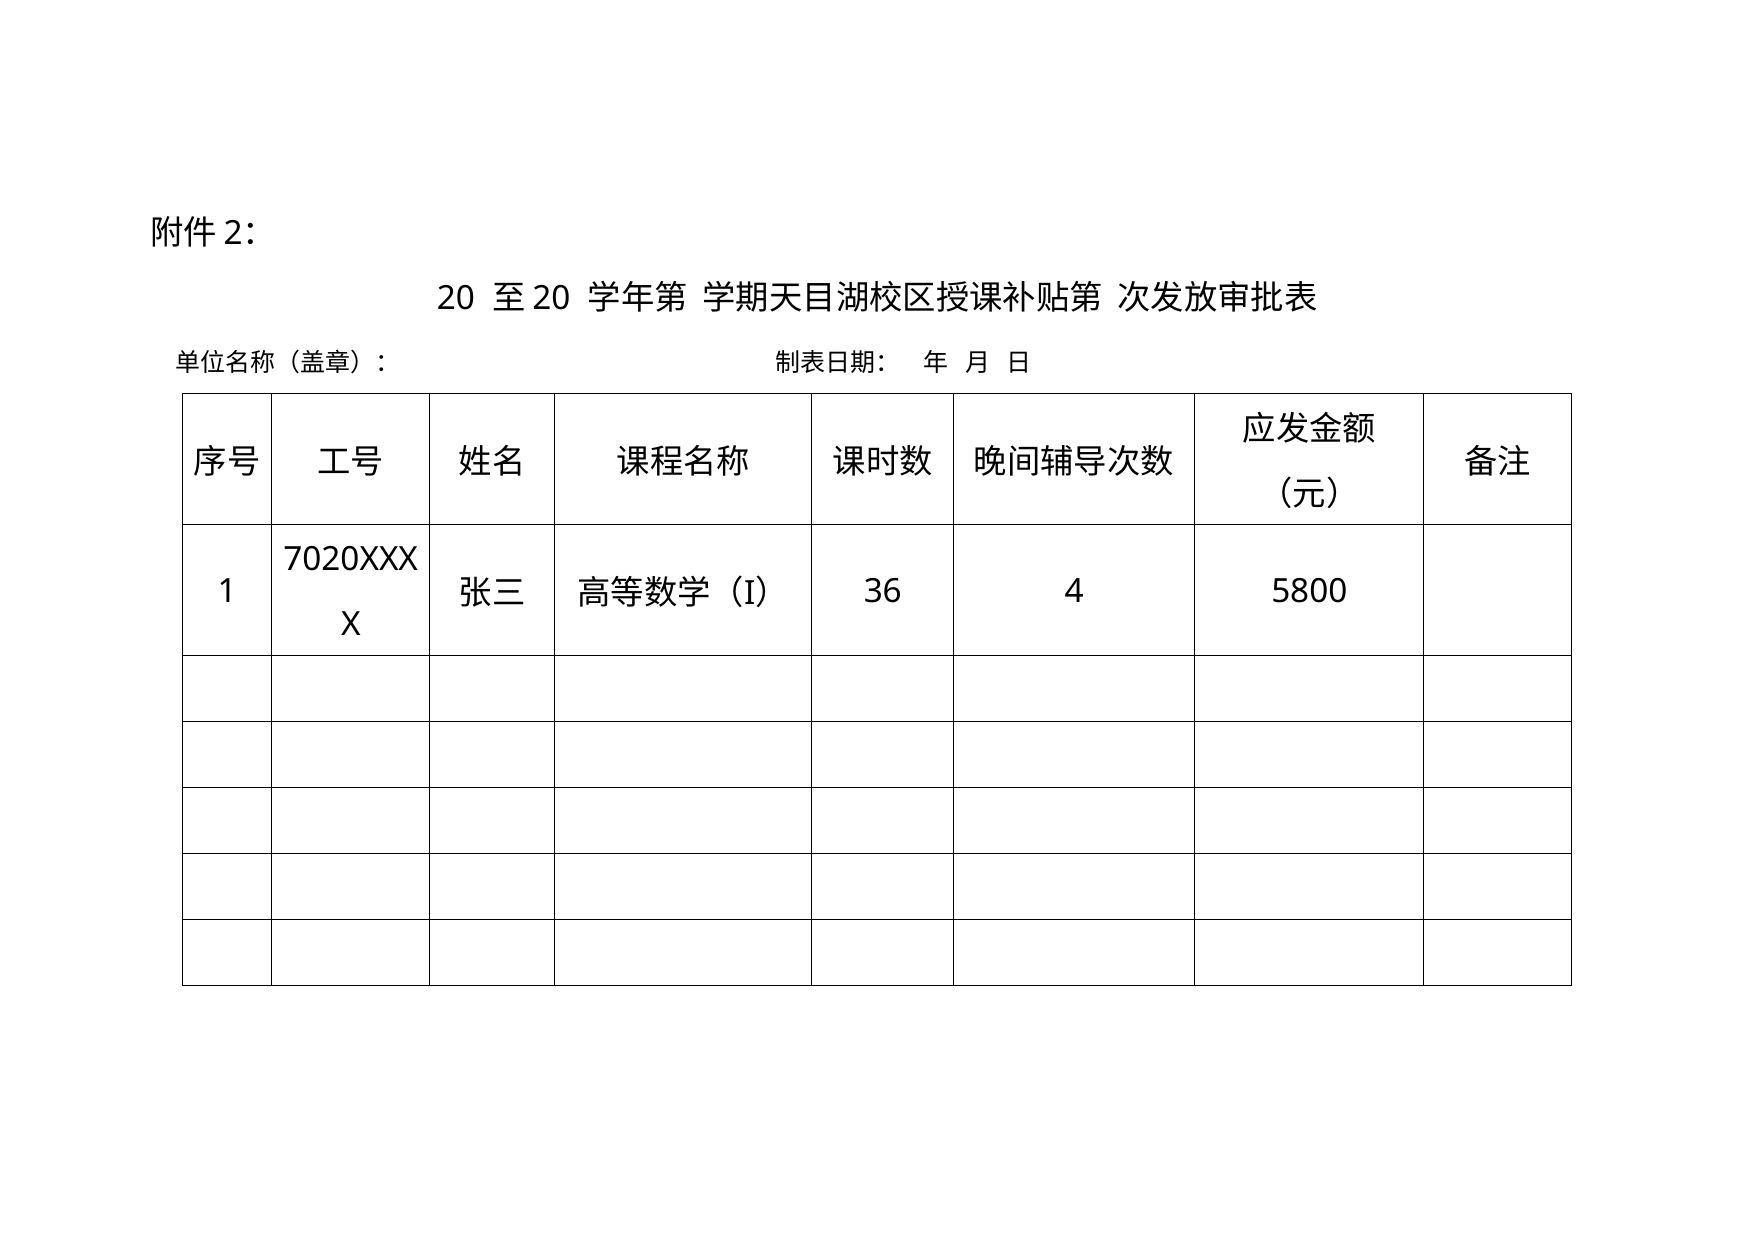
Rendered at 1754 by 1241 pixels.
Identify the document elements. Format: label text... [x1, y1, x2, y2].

table_cell [1195, 854, 1423, 919]
text 单位名称（盖章）： 制表日期： 年 月 日 [150, 328, 1604, 393]
table_cell [1424, 854, 1571, 919]
table_header 姓名 [430, 394, 554, 524]
table_cell [183, 722, 271, 787]
table_cell [272, 722, 429, 787]
table_cell [1424, 722, 1571, 787]
table_cell [954, 656, 1194, 721]
table_cell 1 [183, 525, 271, 655]
table_cell [430, 854, 554, 919]
table_cell [430, 788, 554, 853]
table_cell [183, 656, 271, 721]
table_cell [183, 920, 271, 985]
table_header 晚间辅导次数 [954, 394, 1194, 524]
table_cell [812, 920, 953, 985]
table_cell 5800 [1195, 525, 1423, 655]
table_cell [1424, 788, 1571, 853]
table_cell [272, 788, 429, 853]
table_header 课时数 [812, 394, 953, 524]
table_cell [1195, 722, 1423, 787]
table_cell [1424, 920, 1571, 985]
table_cell 7020XXXX [272, 525, 429, 655]
table_cell [1195, 788, 1423, 853]
table_cell [1424, 525, 1571, 655]
table_cell [272, 854, 429, 919]
table_cell [555, 788, 811, 853]
table_cell [555, 722, 811, 787]
table_cell [1424, 656, 1571, 721]
table_cell [1195, 656, 1423, 721]
table_header 序号 [183, 394, 271, 524]
table_cell [555, 920, 811, 985]
table_cell [812, 788, 953, 853]
table_cell 高等数学（I） [555, 525, 811, 655]
table_cell [430, 920, 554, 985]
table_cell [954, 788, 1194, 853]
table_cell [183, 854, 271, 919]
table_cell [812, 854, 953, 919]
table_header 工号 [272, 394, 429, 524]
table_cell 4 [954, 525, 1194, 655]
table_cell 36 [812, 525, 953, 655]
table_cell [954, 920, 1194, 985]
table_header 备注 [1424, 394, 1571, 524]
table_cell [812, 722, 953, 787]
text 20 至20 学年第 学期天目湖校区授课补贴第 次发放审批表 [150, 263, 1604, 328]
table_cell [954, 854, 1194, 919]
table_header 课程名称 [555, 394, 811, 524]
table_cell 张三 [430, 525, 554, 655]
table_cell [1195, 920, 1423, 985]
table_cell [430, 656, 554, 721]
table_cell [954, 722, 1194, 787]
table_cell [555, 656, 811, 721]
text 附件2： [150, 198, 1604, 263]
table_cell [430, 722, 554, 787]
table_header 应发金额（元） [1195, 394, 1423, 524]
table_cell [555, 854, 811, 919]
table_cell [812, 656, 953, 721]
table_cell [183, 788, 271, 853]
table_cell [272, 920, 429, 985]
table_cell [272, 656, 429, 721]
